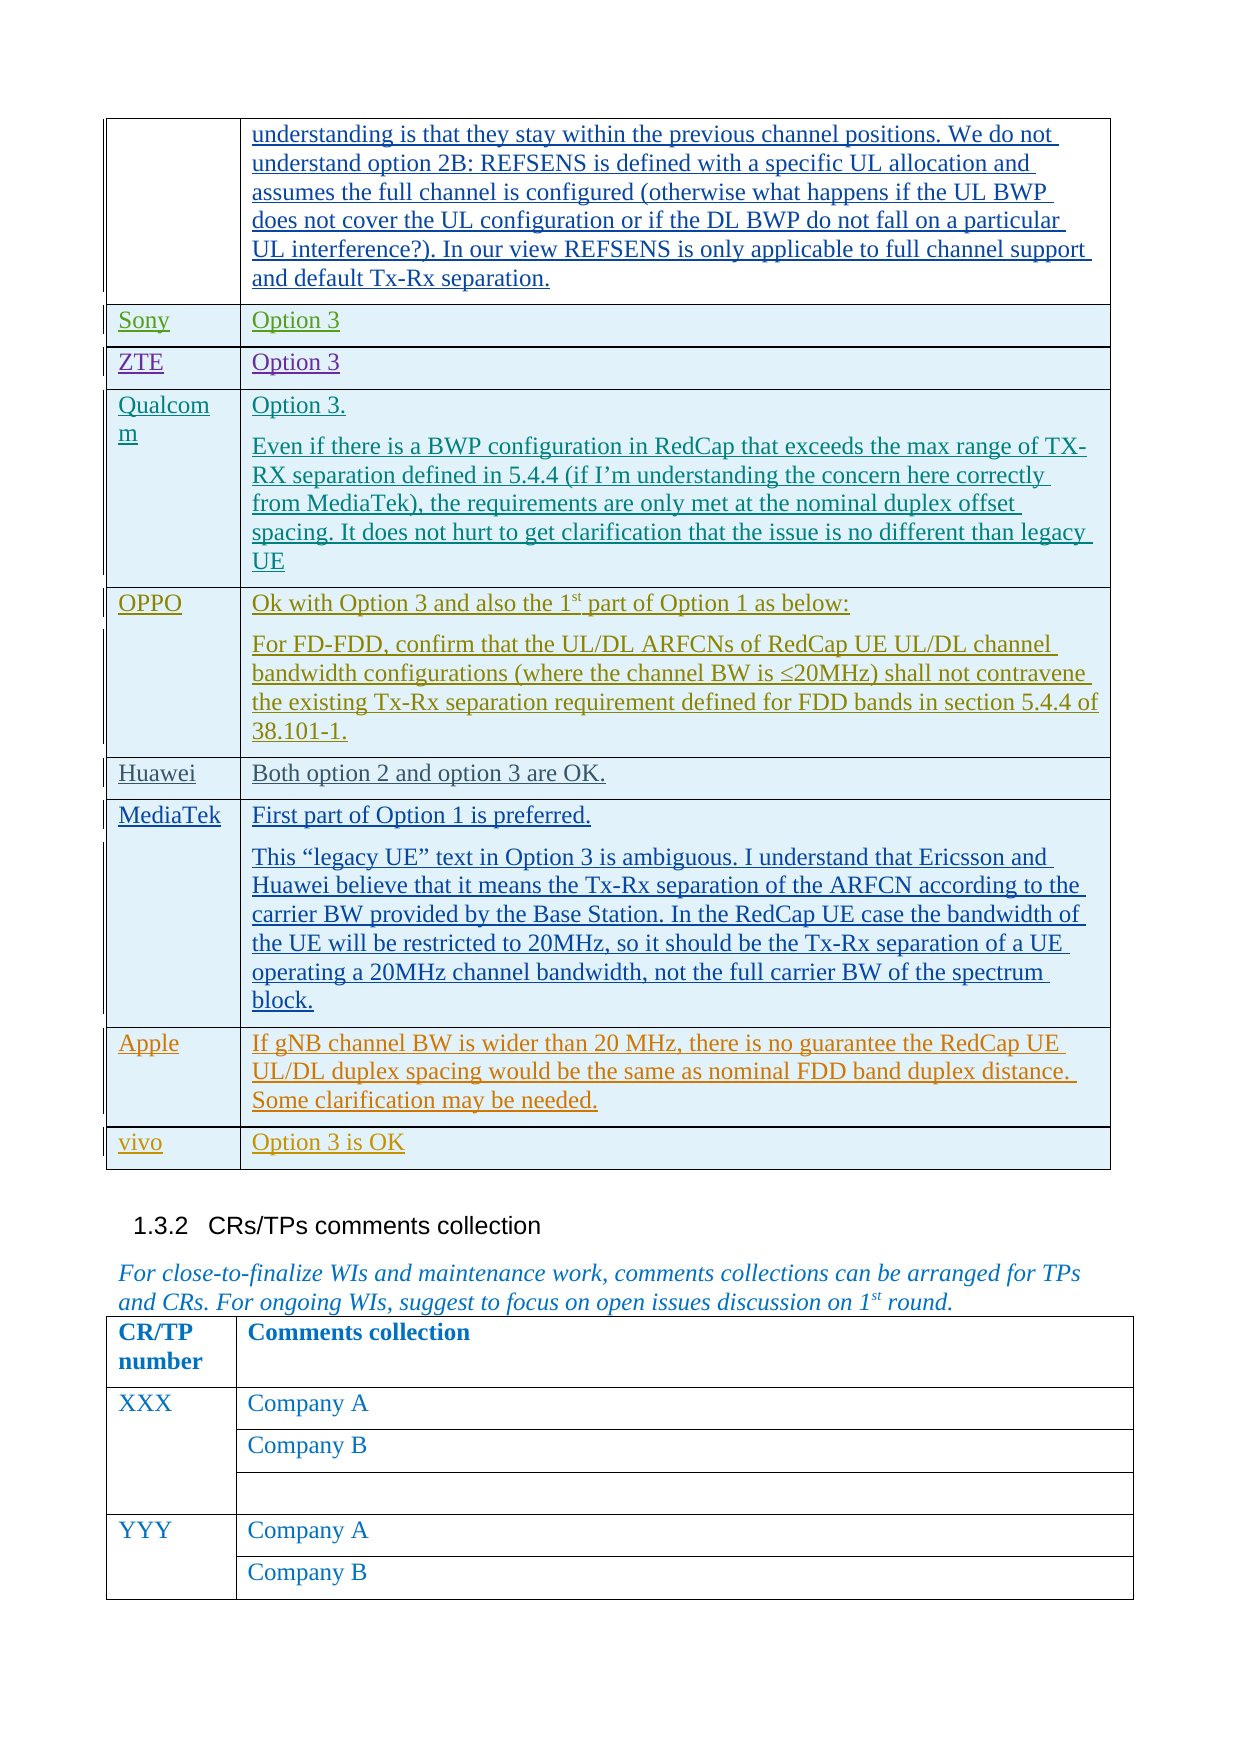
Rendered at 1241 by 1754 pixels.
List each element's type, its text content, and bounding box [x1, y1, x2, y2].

subtitle CRs/TPs comments collection [133, 1211, 1122, 1240]
table_cell [241, 119, 1110, 304]
table_header CR/TP number [107, 1317, 236, 1387]
table_cell XXX [107, 1388, 236, 1514]
table_cell Company B [237, 1430, 1133, 1472]
table_cell [237, 1473, 1133, 1514]
table_cell Company A [237, 1388, 1133, 1429]
table_cell Company B [237, 1557, 1133, 1598]
table_cell YYY [107, 1515, 236, 1598]
table_cell [107, 119, 240, 304]
text For close-to-finalize WIs and maintenance work, comments collections can be arranged for TPs and CRs. For ongoing WIs, suggest to focus on open issues discussion on 1st round. [118, 1258, 1122, 1316]
table_cell Company A [237, 1515, 1133, 1556]
table_header Comments collection [237, 1317, 1133, 1387]
